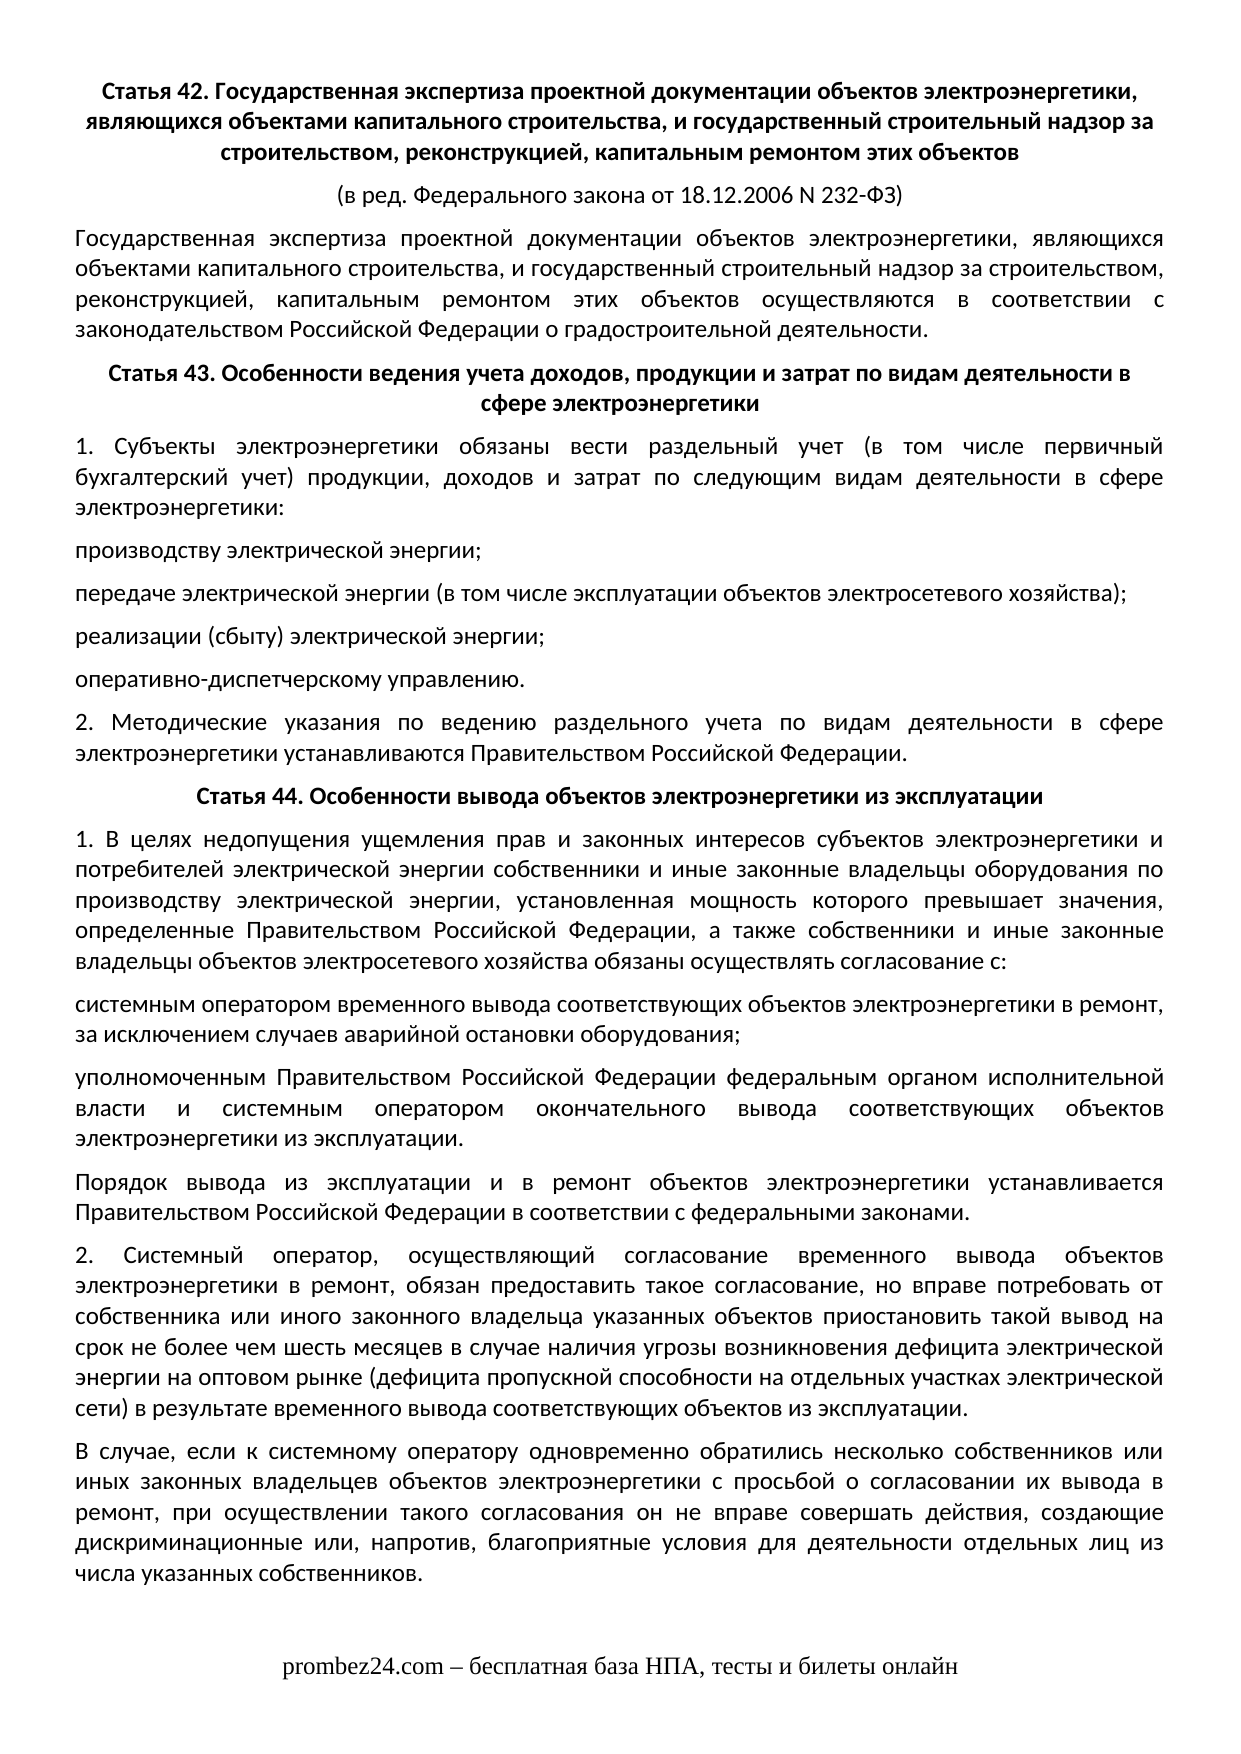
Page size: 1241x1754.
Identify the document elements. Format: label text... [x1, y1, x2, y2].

text уполномоченным Правительством Российской Федерации федеральным органом исполнительной власти и системным оператором окончательного вывода соответствующих объектов электроэнергетики из эксплуатации. [75, 1062, 1165, 1153]
text оперативно-диспетчерскому управлению. [75, 663, 1165, 694]
text Порядок вывода из эксплуатации и в ремонт объектов электроэнергетики устанавливается Правительством Российской Федерации в соответствии с федеральными законами. [75, 1166, 1165, 1227]
text 1. Субъекты электроэнергетики обязаны вести раздельный учет (в том числе первичный бухгалтерский учет) продукции, доходов и затрат по следующим видам деятельности в сфере электроэнергетики: [75, 430, 1165, 522]
text Статья 44. Особенности вывода объектов электроэнергетики из эксплуатации [75, 780, 1165, 810]
text В случае, если к системному оператору одновременно обратились несколько собственников или иных законных владельцев объектов электроэнергетики с просьбой о согласовании их вывода в ремонт, при осуществлении такого согласования он не вправе совершать действия, создающие дискриминационные или, напротив, благоприятные условия для деятельности отдельных лиц из числа указанных собственников. [75, 1435, 1165, 1587]
text 2. Системный оператор, осуществляющий согласование временного вывода объектов электроэнергетики в ремонт, обязан предоставить такое согласование, но вправе потребовать от собственника или иного законного владельца указанных объектов приостановить такой вывод на срок не более чем шесть месяцев в случае наличия угрозы возникновения дефицита электрической энергии на оптовом рынке (дефицита пропускной способности на отдельных участках электрической сети) в результате временного вывода соответствующих объектов из эксплуатации. [75, 1239, 1165, 1422]
text реализации (сбыту) электрической энергии; [75, 620, 1165, 651]
text системным оператором временного вывода соответствующих объектов электроэнергетики в ремонт, за исключением случаев аварийной остановки оборудования; [75, 988, 1165, 1049]
text передаче электрической энергии (в том числе эксплуатации объектов электросетевого хозяйства); [75, 577, 1165, 608]
text производству электрической энергии; [75, 534, 1165, 565]
text Статья 43. Особенности ведения учета доходов, продукции и затрат по видам деятельности в сфере электроэнергетики [75, 357, 1165, 418]
text Статья 42. Государственная экспертиза проектной документации объектов электроэнергетики, являющихся объектами капитального строительства, и государственный строительный надзор за строительством, реконструкцией, капитальным ремонтом этих объектов [75, 75, 1165, 167]
text (в ред. Федерального закона от 18.12.2006 N 232-ФЗ) [75, 179, 1165, 209]
text Государственная экспертиза проектной документации объектов электроэнергетики, являющихся объектами капитального строительства, и государственный строительный надзор за строительством, реконструкцией, капитальным ремонтом этих объектов осуществляются в соответствии с законодательством Российской Федерации о градостроительной деятельности. [75, 222, 1165, 344]
text 1. В целях недопущения ущемления прав и законных интересов субъектов электроэнергетики и потребителей электрической энергии собственники и иные законные владельцы оборудования по производству электрической энергии, установленная мощность которого превышает значения, определенные Правительством Российской Федерации, а также собственники и иные законные владельцы объектов электросетевого хозяйства обязаны осуществлять согласование с: [75, 823, 1165, 976]
text 2. Методические указания по ведению раздельного учета по видам деятельности в сфере электроэнергетики устанавливаются Правительством Российской Федерации. [75, 706, 1165, 767]
